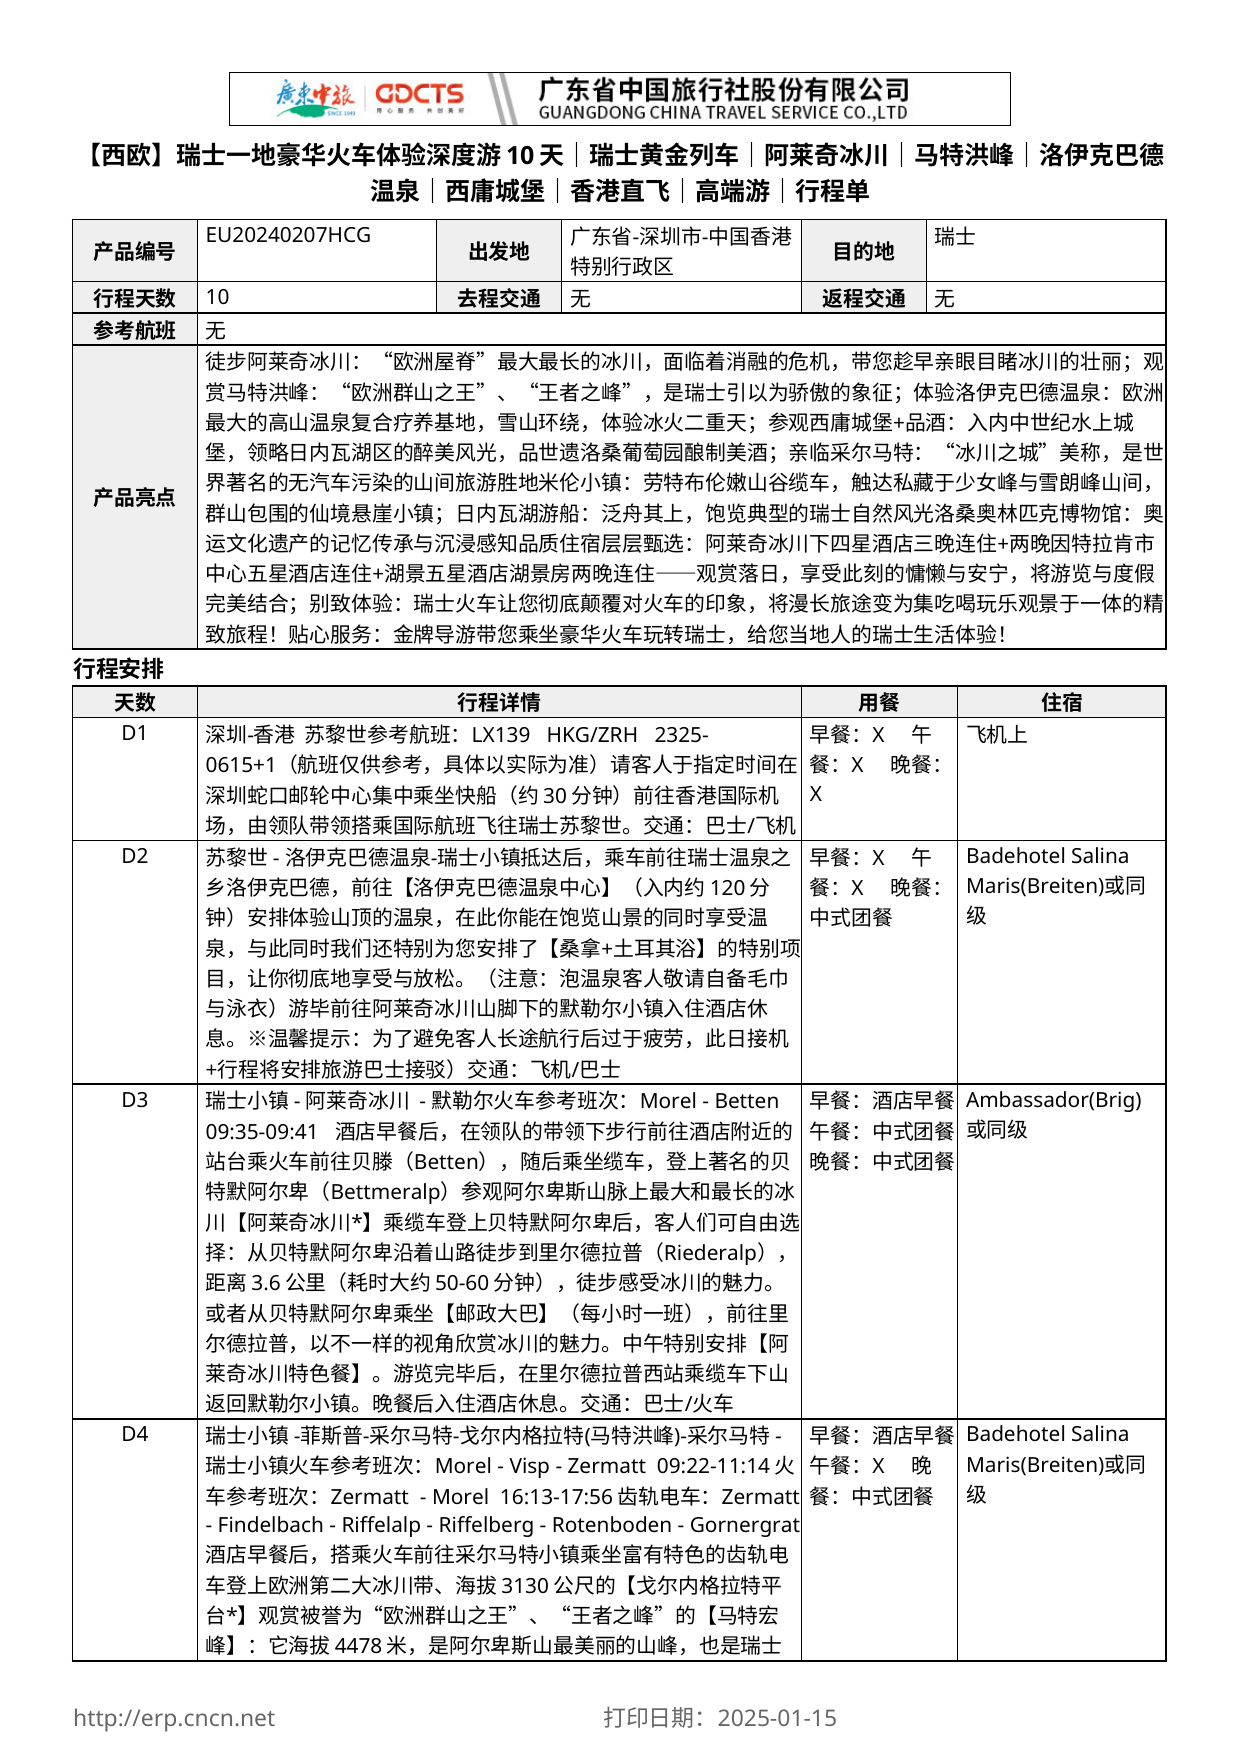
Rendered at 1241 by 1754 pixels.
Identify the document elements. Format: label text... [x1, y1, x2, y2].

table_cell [958, 1420, 1165, 1660]
table_header 广东省-深圳市-中国香港特别行政区 [562, 220, 801, 281]
table_cell D4 [73, 1420, 197, 1660]
table_cell 无 [198, 314, 1165, 344]
table_cell 无 [927, 282, 1165, 312]
picture [230, 73, 1010, 125]
table_cell 深圳-香港 苏黎世 [198, 718, 801, 839]
table_cell 参考航班 [73, 314, 197, 344]
table_cell Badehotel Salina Maris(Breiten)或同级 [958, 841, 1165, 1083]
table_cell D2 [73, 841, 197, 1083]
table_cell 苏黎世 - 洛伊克巴德温泉-瑞士小镇 [198, 841, 801, 1083]
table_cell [198, 1420, 801, 1660]
table_cell Ambassador(Brig) 或同级 [958, 1085, 1165, 1418]
table_cell 产品亮点 [73, 346, 197, 648]
table_header EU20240207HCG [198, 220, 436, 281]
table_header 产品编号 [73, 220, 197, 281]
table_cell 10 [198, 282, 436, 312]
text 【西欧】瑞士一地豪华火车体验深度游10天｜瑞士黄金列车｜阿莱奇冰川｜马特洪峰｜洛伊克巴德温泉｜西庸城堡｜香港直飞｜高端游｜行程单 [73, 136, 1167, 208]
table_header 出发地 [437, 220, 561, 281]
table_cell 无 [562, 282, 801, 312]
table_header 瑞士 [927, 220, 1165, 281]
table_header 住宿 [958, 687, 1165, 717]
table_cell D3 [73, 1085, 197, 1418]
table_cell 早餐：X 午餐：X 晚餐：中式团餐 [802, 841, 957, 1083]
table_cell 去程交通 [437, 282, 561, 312]
table_cell 行程天数 [73, 282, 197, 312]
table_cell 早餐：酒店早餐 午餐：中式团餐 晚餐：中式团餐 [802, 1085, 957, 1418]
table_cell 徒步阿莱奇冰川：“欧洲屋脊”最大最长的冰川，面临着消融的危机，带您趁早亲眼目睹冰川的壮丽； [198, 346, 1165, 648]
table_cell 早餐：X 午餐：X 晚餐：X [802, 718, 957, 839]
table_header 天数 [73, 687, 197, 717]
table_cell 返程交通 [802, 282, 926, 312]
table_header 目的地 [802, 220, 926, 281]
table_cell 瑞士小镇 - 阿莱奇冰川 - 默勒尔 [198, 1085, 801, 1418]
table_header 用餐 [802, 687, 957, 717]
table_cell D1 [73, 718, 197, 839]
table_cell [802, 1420, 957, 1660]
text 行程安排 [73, 651, 1167, 684]
table_header 行程详情 [198, 687, 801, 717]
table_cell 飞机上 [958, 718, 1165, 839]
